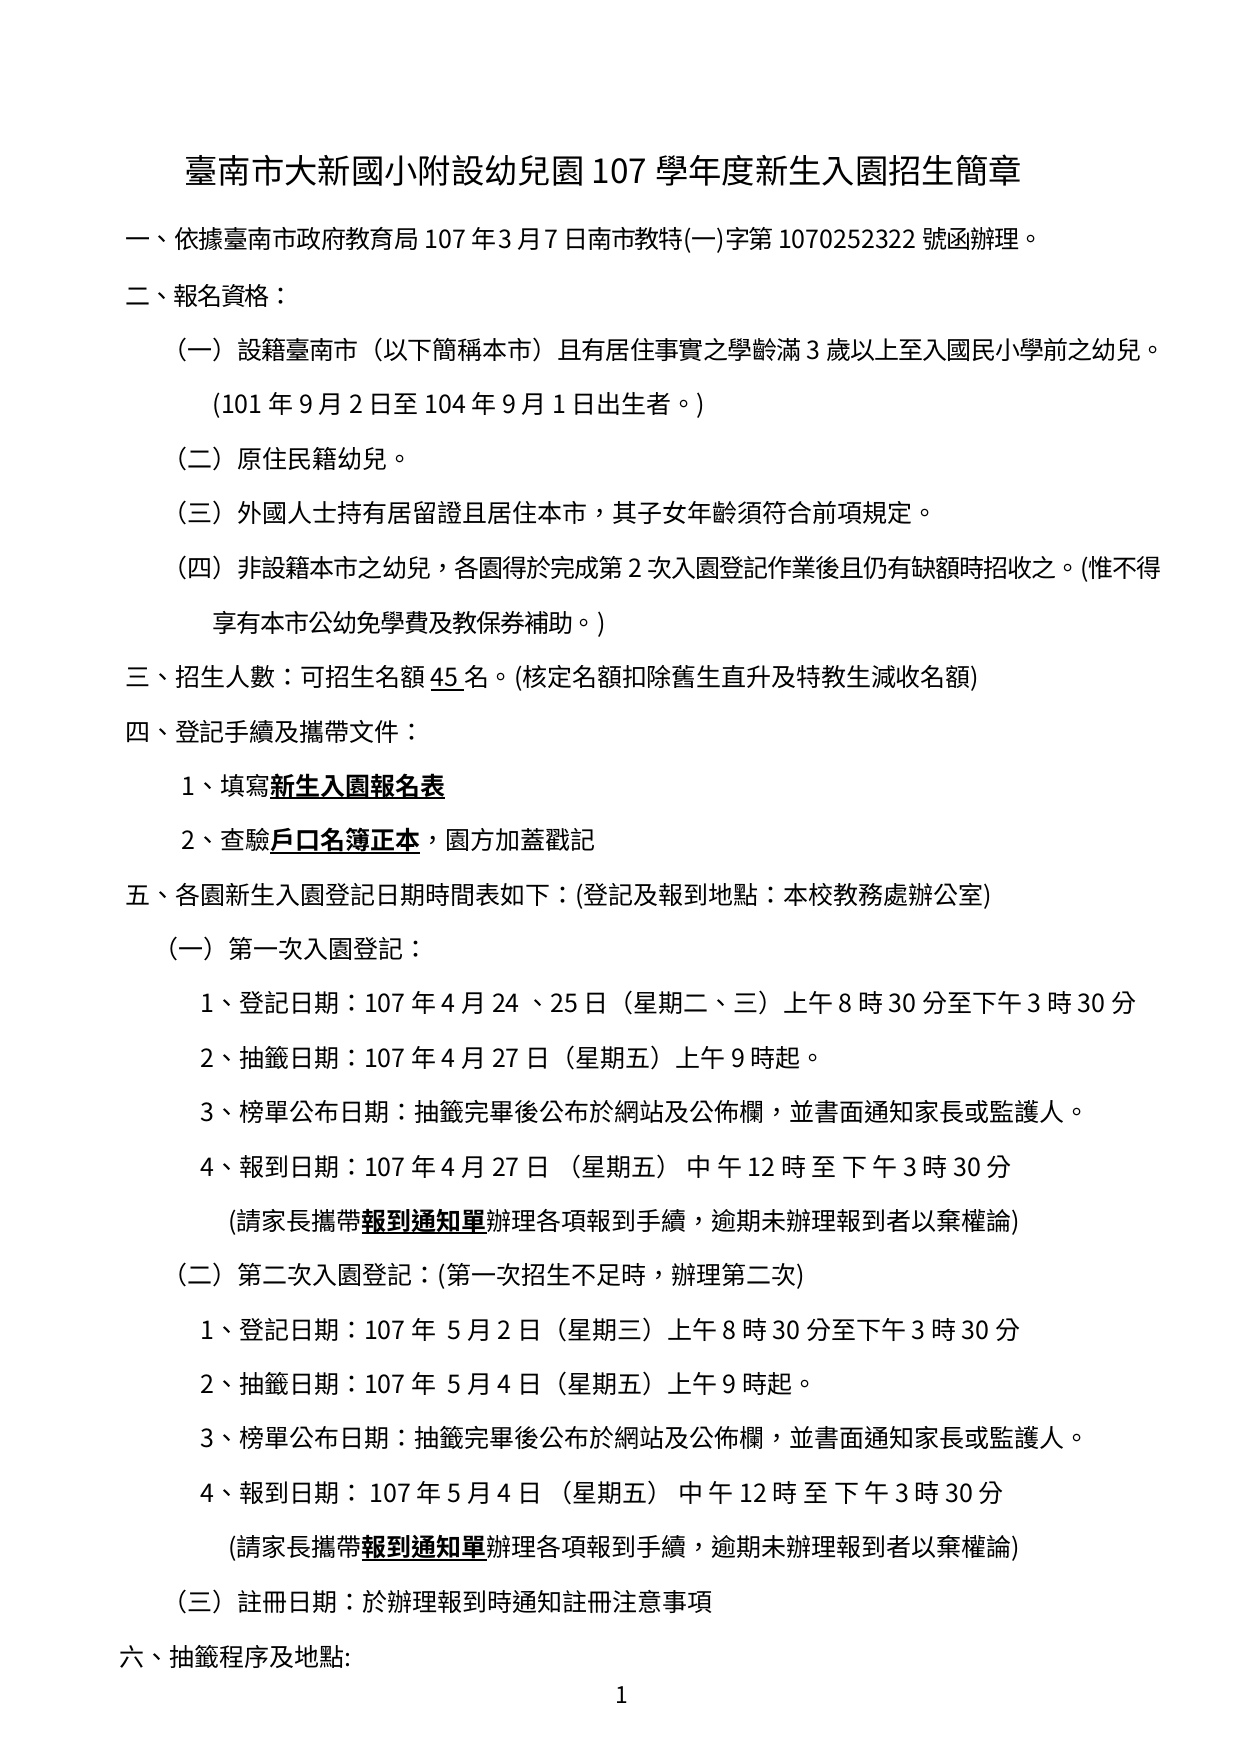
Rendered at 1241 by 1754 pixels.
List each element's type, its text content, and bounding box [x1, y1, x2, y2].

text 1、登記日期：107 年 5 月 2 日（星期三）上午 8 時 30 分至下午 3 時 30 分 [162, 1310, 1186, 1346]
text （二）第二次入園登記：(第一次招生不足時，辦理第二次) [162, 1256, 1186, 1292]
text 1、登記日期：107 年 4 月 24 、25日（星期二、三）上午 8 時 30 分至下午 3 時 30 分 [162, 984, 1186, 1020]
text (請家長攜帶報到通知單辦理各項報到手續，逾期未辦理報到者以棄權論) [162, 1201, 1186, 1238]
text 一、依據臺南市政府教育局 107 年 3 月 7 日南市教特(一)字第 1070252322 號函辦理。 [125, 219, 1063, 256]
text 1、填寫新生入園報名表 [125, 766, 1000, 803]
text 2、抽籤日期：107 年 5 月 4 日（星期五）上午 9 時起。 [162, 1364, 1186, 1401]
text 3、榜單公布日期：抽籤完畢後公布於網站及公佈欄，並書面通知家長或監護人。 [162, 1419, 1186, 1455]
text 二、報名資格： [125, 276, 1063, 312]
text 2、抽籤日期：107 年 4 月 27 日（星期五）上午 9 時起。 [162, 1038, 1186, 1074]
text （一）設籍臺南市（以下簡稱本市）且有居住事實之學齡滿 3 歲以上至入國民小學前之幼兒。 [162, 331, 1186, 367]
text 五、各園新生入園登記日期時間表如下：(登記及報到地點：本校教務處辦公室) [125, 875, 1186, 911]
text 3、榜單公布日期：抽籤完畢後公布於網站及公佈欄，並書面通知家長或監護人。 [162, 1093, 1186, 1129]
text 三、招生人數：可招生名額 45 名。(核定名額扣除舊生直升及特教生減收名額) [125, 658, 1000, 694]
text (101 年 9 月 2 日至 104 年 9 月 1 日出生者。) [212, 385, 1186, 421]
text 4、報到日期： 107 年 5 月 4 日 （星期五） 中 午 12 時 至 下 午 3 時 30 分 [162, 1473, 1186, 1509]
text （二）原住民籍幼兒。 [162, 439, 1186, 476]
text 六、抽籤程序及地點: [102, 1637, 513, 1673]
text 四、登記手續及攜帶文件： [125, 712, 1000, 748]
text 臺南市大新國小附設幼兒園 107 學年度新生入園招生簡章 [102, 73, 1186, 193]
text （一）第一次入園登記： [125, 929, 1186, 966]
text 2、查驗戶口名簿正本，園方加蓋戳記 [125, 821, 1000, 857]
text （四）非設籍本市之幼兒，各園得於完成第 2 次入園登記作業後且仍有缺額時招收之。(惟不得享有本市公幼免學費及教保券補助。) [162, 549, 1166, 639]
text （三）外國人士持有居留證且居住本市，其子女年齡須符合前項規定。 [162, 494, 1186, 530]
text 4、報到日期：107 年 4 月 27 日 （星期五） 中 午 12 時 至 下 午 3 時 30 分 [162, 1147, 1186, 1183]
text (請家長攜帶報到通知單辦理各項報到手續，逾期未辦理報到者以棄權論) [162, 1528, 1186, 1564]
text （三）註冊日期：於辦理報到時通知註冊注意事項 [162, 1582, 1186, 1618]
